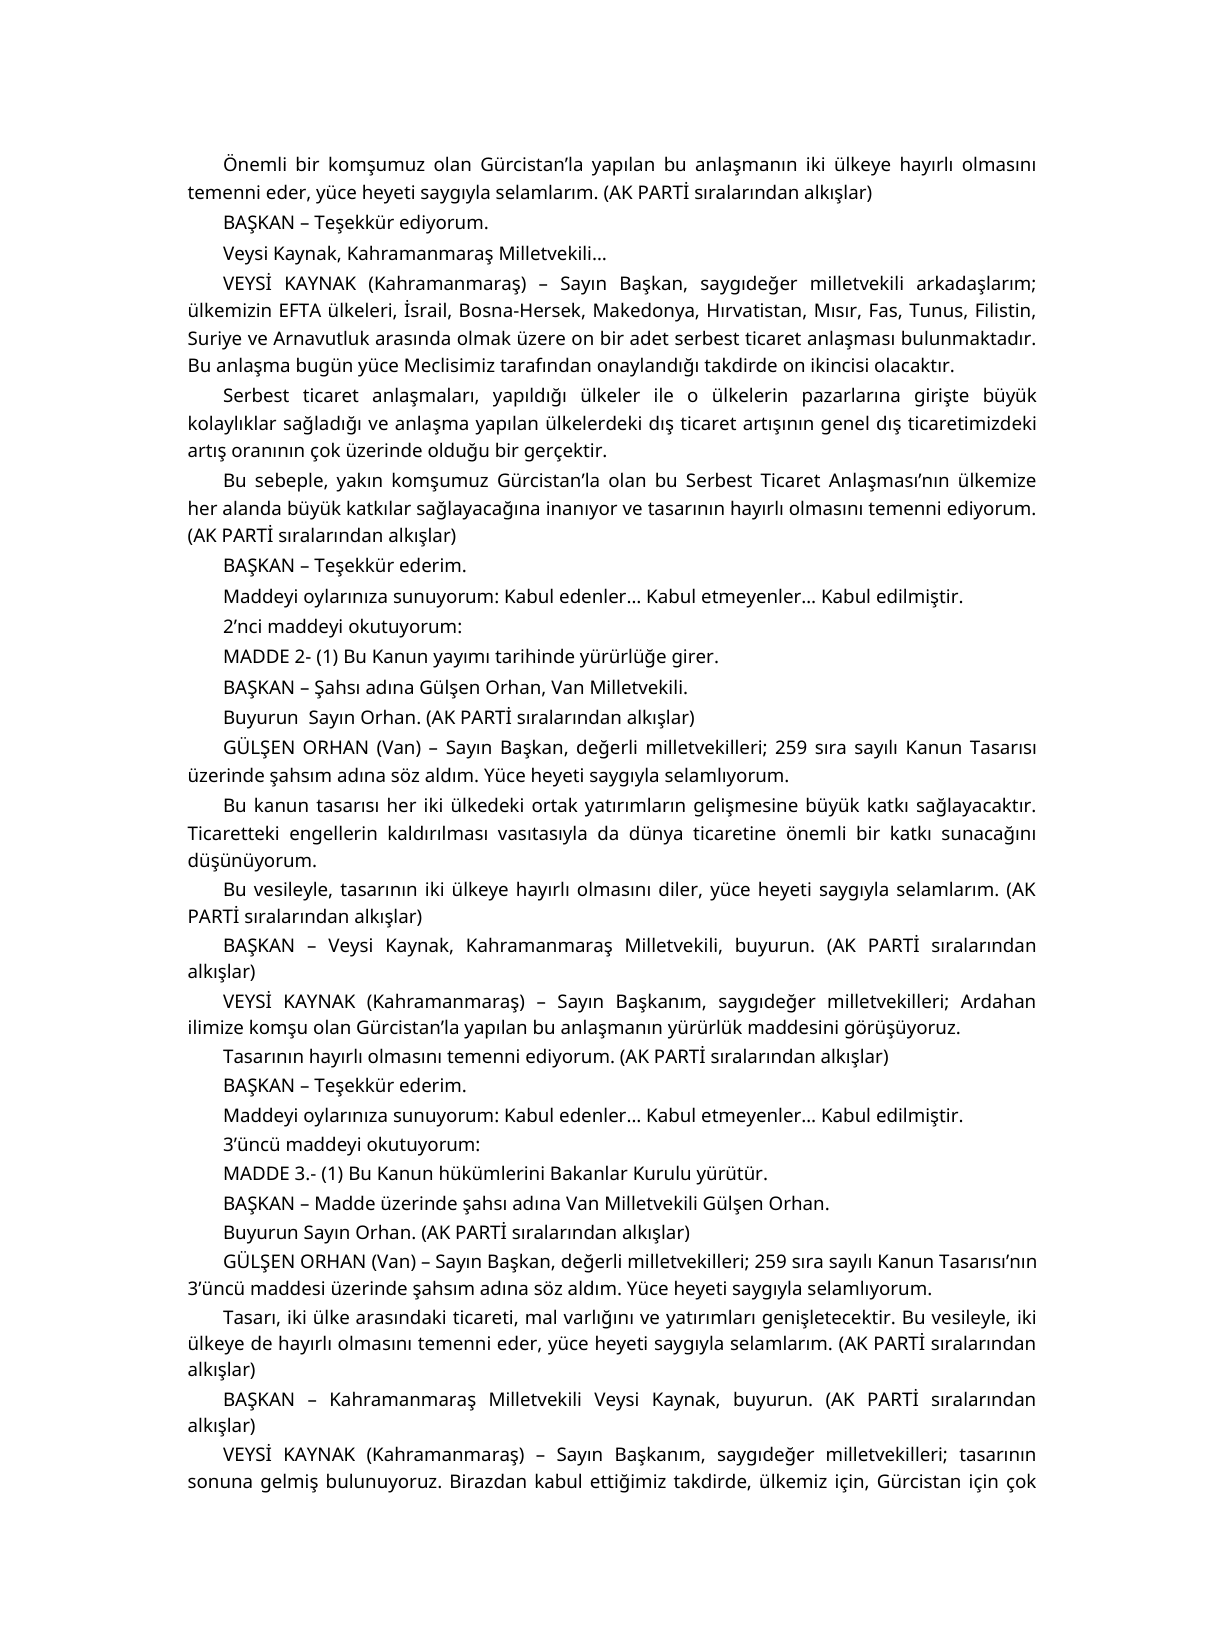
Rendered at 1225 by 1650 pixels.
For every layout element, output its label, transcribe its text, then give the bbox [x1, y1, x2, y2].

text Bu vesileyle, tasarının iki ülkeye hayırlı olmasını diler, yüce heyeti saygıyla selamlarım. (AK PARTİ sıralarından alkışlar) [187, 876, 1037, 928]
text BAŞKAN – Kahramanmaraş Milletvekili Veysi Kaynak, buyurun. (AK PARTİ sıralarından alkışlar) [187, 1385, 1037, 1438]
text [187, 1441, 1037, 1493]
text Bu kanun tasarısı her iki ülkedeki ortak yatırımların gelişmesine büyük katkı sağlayacaktır. Ticaretteki engellerin kaldırılması vasıtasıyla da dünya ticaretine önemli bir katkı sunacağını düşünüyorum. [187, 791, 1037, 873]
text BAŞKAN – Teşekkür ediyorum. [187, 208, 1037, 235]
text 3’üncü maddeyi okutuyorum: [187, 1130, 1037, 1157]
text Buyurun Sayın Orhan. (AK PARTİ sıralarından alkışlar) [187, 1218, 1037, 1244]
text Önemli bir komşumuz olan Gürcistan’la yapılan bu anlaşmanın iki ülkeye hayırlı olmasını temenni eder, yüce heyeti saygıyla selamlarım. (AK PARTİ sıralarından alkışlar) [187, 150, 1037, 205]
text BAŞKAN – Teşekkür ederim. [187, 1072, 1037, 1098]
text GÜLŞEN ORHAN (Van) – Sayın Başkan, değerli milletvekilleri; 259 sıra sayılı Kanun Tasarısı’nın 3’üncü maddesi üzerinde şahsım adına söz aldım. Yüce heyeti saygıyla selamlıyorum. [187, 1247, 1037, 1300]
text Veysi Kaynak, Kahramanmaraş Milletvekili… [187, 238, 1037, 265]
text VEYSİ KAYNAK (Kahramanmaraş) – Sayın Başkanım, saygıdeğer milletvekilleri; Ardahan ilimize komşu olan Gürcistan’la yapılan bu anlaşmanın yürürlük maddesini görüşüyoruz. [187, 987, 1037, 1040]
text BAŞKAN – Veysi Kaynak, Kahramanmaraş Milletvekili, buyurun. (AK PARTİ sıralarından alkışlar) [187, 931, 1037, 984]
text Tasarının hayırlı olmasını temenni ediyorum. (AK PARTİ sıralarından alkışlar) [187, 1043, 1037, 1069]
text Tasarı, iki ülke arasındaki ticareti, mal varlığını ve yatırımları genişletecektir. Bu vesileyle, iki ülkeye de hayırlı olmasını temenni eder, yüce heyeti saygıyla selamlarım. (AK PARTİ sıralarından alkışlar) [187, 1303, 1037, 1382]
text Buyurun Sayın Orhan. (AK PARTİ sıralarından alkışlar) [187, 703, 1037, 730]
text GÜLŞEN ORHAN (Van) – Sayın Başkan, değerli milletvekilleri; 259 sıra sayılı Kanun Tasarısı üzerinde şahsım adına söz aldım. Yüce heyeti saygıyla selamlıyorum. [187, 733, 1037, 788]
text Serbest ticaret anlaşmaları, yapıldığı ülkeler ile o ülkelerin pazarlarına girişte büyük kolaylıklar sağladığı ve anlaşma yapılan ülkelerdeki dış ticaret artışının genel dış ticaretimizdeki artış oranının çok üzerinde olduğu bir gerçektir. [187, 381, 1037, 463]
text MADDE 2- (1) Bu Kanun yayımı tarihinde yürürlüğe girer. [187, 642, 1037, 669]
text BAŞKAN – Şahsı adına Gülşen Orhan, Van Milletvekili. [187, 672, 1037, 700]
text BAŞKAN – Teşekkür ederim. [187, 551, 1037, 578]
text VEYSİ KAYNAK (Kahramanmaraş) – Sayın Başkan, saygıdeğer milletvekili arkadaşlarım; ülkemizin EFTA ülkeleri, İsrail, Bosna-Hersek, Makedonya, Hırvatistan, Mısır, Fas, Tunus, Filistin, Suriye ve Arnavutluk arasında olmak üzere on bir adet serbest ticaret anlaşması bulunmaktadır. Bu anlaşma bugün yüce Meclisimiz tarafından onaylandığı takdirde on ikincisi olacaktır. [187, 268, 1037, 378]
text Bu sebeple, yakın komşumuz Gürcistan’la olan bu Serbest Ticaret Anlaşması’nın ülkemize her alanda büyük katkılar sağlayacağına inanıyor ve tasarının hayırlı olmasını temenni ediyorum. (AK PARTİ sıralarından alkışlar) [187, 466, 1037, 548]
text MADDE 3.- (1) Bu Kanun hükümlerini Bakanlar Kurulu yürütür. [187, 1160, 1037, 1186]
text 2’nci maddeyi okutuyorum: [187, 612, 1037, 639]
text Maddeyi oylarınıza sunuyorum: Kabul edenler… Kabul etmeyenler… Kabul edilmiştir. [187, 581, 1037, 609]
text BAŞKAN – Madde üzerinde şahsı adına Van Milletvekili Gülşen Orhan. [187, 1189, 1037, 1215]
text Maddeyi oylarınıza sunuyorum: Kabul edenler… Kabul etmeyenler… Kabul edilmiştir. [187, 1101, 1037, 1127]
